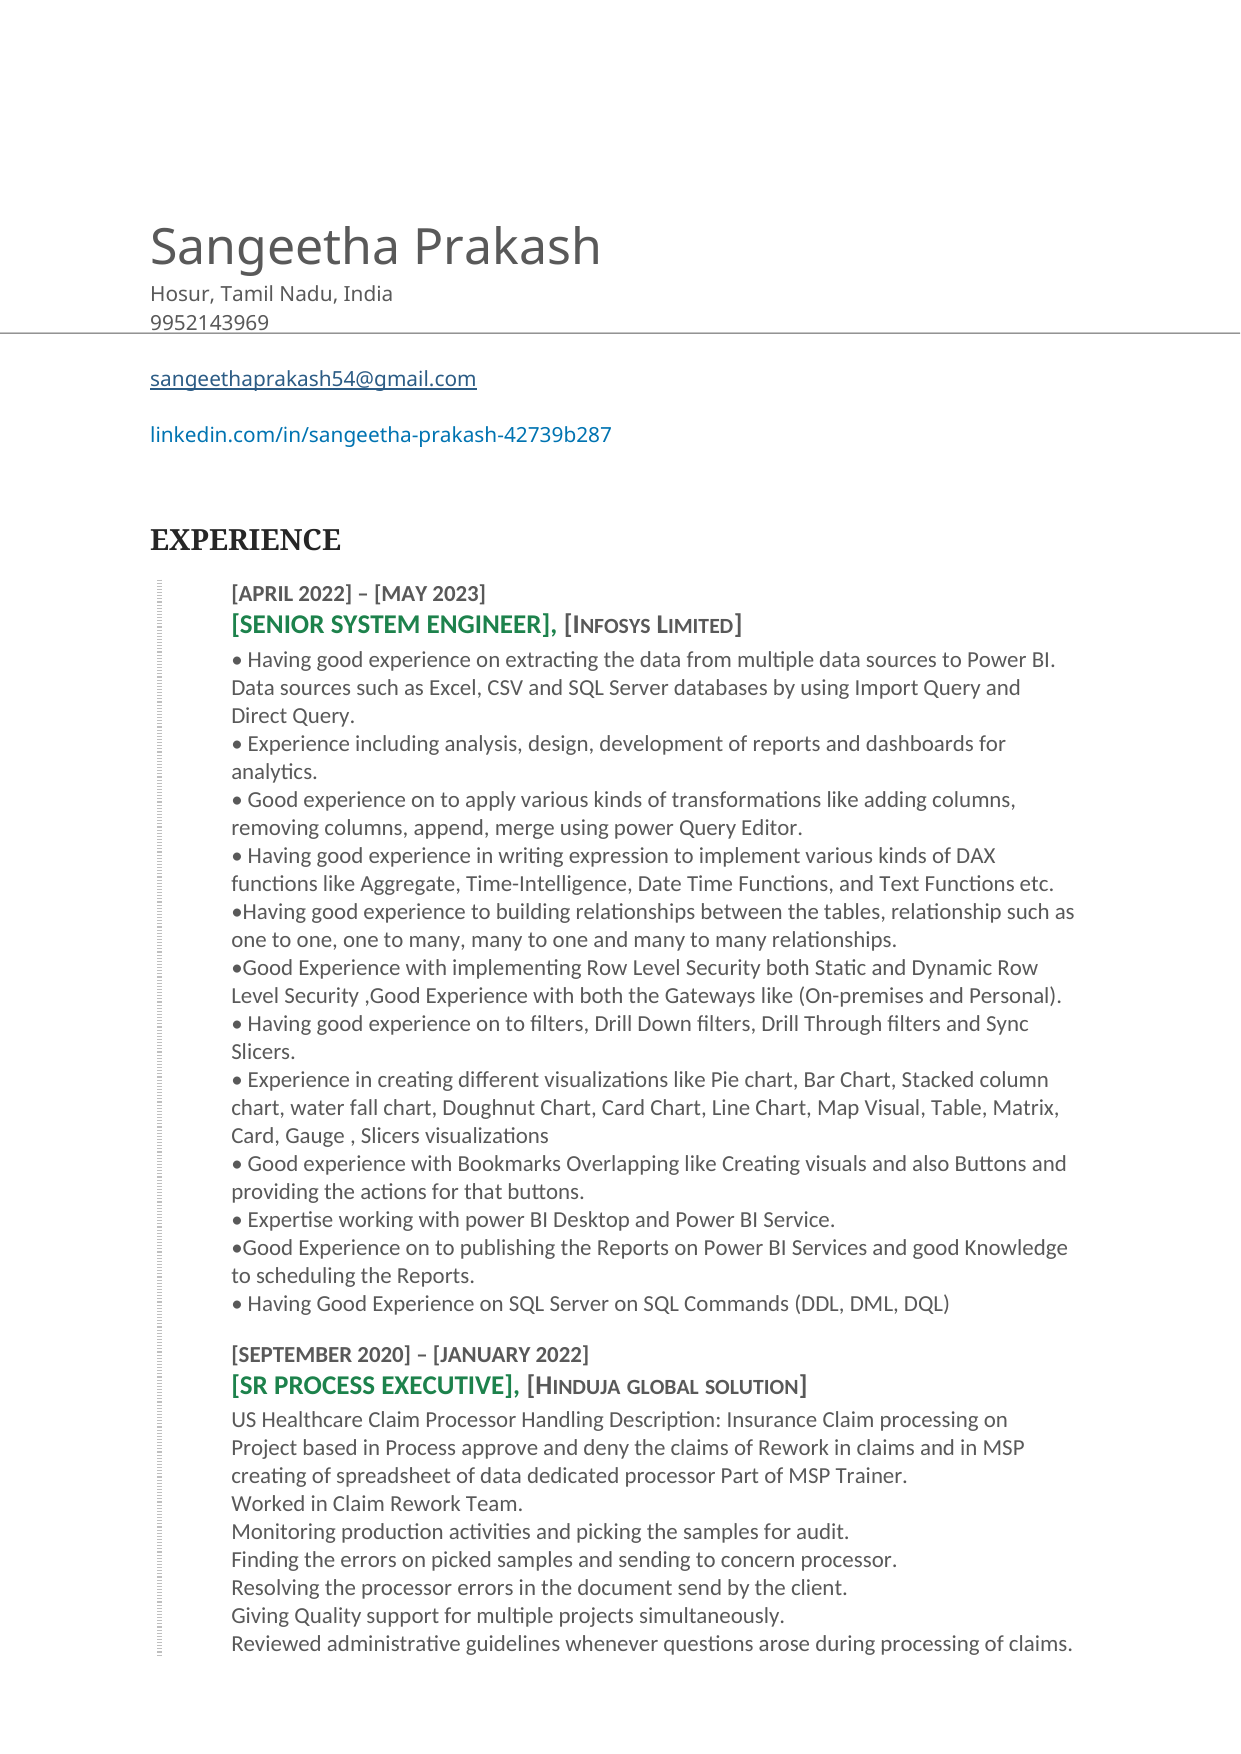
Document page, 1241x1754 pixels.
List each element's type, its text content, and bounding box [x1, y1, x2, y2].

text 9952143969 [150, 308, 1090, 336]
text Hosur, Tamil Nadu, India [150, 279, 1090, 308]
text Sangeetha Prakash [150, 211, 1090, 279]
text sangeethaprakash54@gmail.com [150, 364, 1090, 392]
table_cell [160, 1317, 1150, 1657]
text linkedin.com/in/sangeetha-prakash-42739b287 [150, 421, 1090, 449]
table_header [April 2022] – [may 2023] [senior system engineer], [Infosys Limited] • Having good experience on extracting the data from multiple data sources to Power BI. Data sources such as Excel, CSV and SQL Server databases by using Import Query and Direct Query. • Experience including analysis, design, development of reports and dashboards for analytics. • Good experience on to apply various kinds of transformations like adding columns, removing columns, append, merge using power Query Editor. • Having good experience in writing expression to implement various kinds of DAX functions like Aggregate, Time-Intelligence, Date Time Functions, and Text Functions etc. •Having good experience to building relationships between the tables, relationship such as one to one, one to many, many to one and many to many relationships. •Good Experience with implementing Row Level Security both Static and Dynamic Row Level Security ,Good Experience with both the Gateways like (On-premises and Personal). • Having good experience on to filters, Drill Down filters, Drill Through filters and Sync Slicers. • Experience in creating different visualizations like Pie chart, Bar Chart, Stacked column chart, water fall chart, Doughnut Chart, Card Chart, Line Chart, Map Visual, Table, Matrix, Card, Gauge , Slicers visualizations • Good experience with Bookmarks Overlapping like Creating visuals and also Buttons and providing the actions for that buttons. • Expertise working with power BI Desktop and Power BI Service. •Good Experience on to publishing the Reports on Power BI Services and good Knowledge to scheduling the Reports. • Having Good Experience on SQL Server on SQL Commands (DDL, DML, DQL) [160, 580, 1150, 1317]
subtitle Experience [150, 519, 1090, 559]
